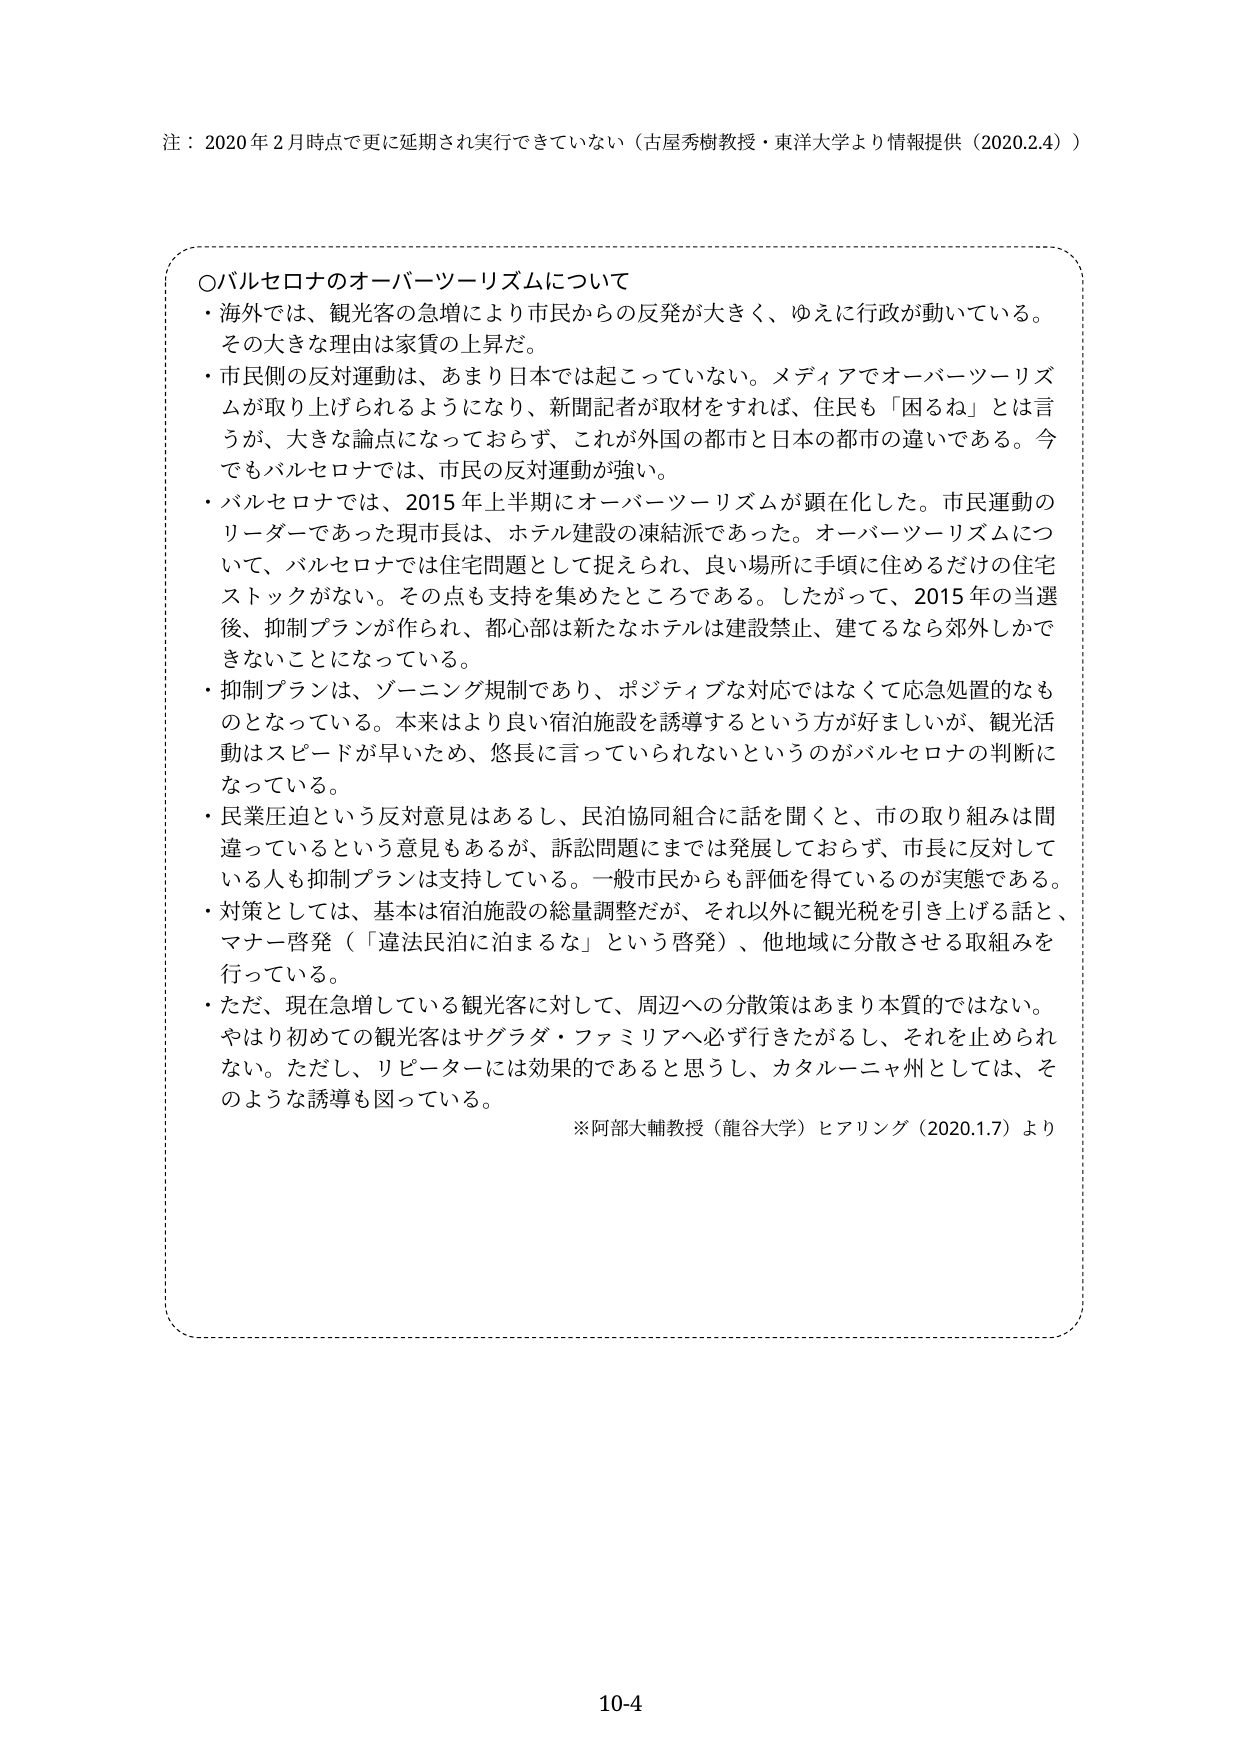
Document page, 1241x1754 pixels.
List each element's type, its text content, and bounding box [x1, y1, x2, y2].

text 注： 2020年2月時点で更に延期され実行できていない（古屋秀樹教授・東洋大学より情報提供（2020.2.4）） [162, 123, 1122, 160]
